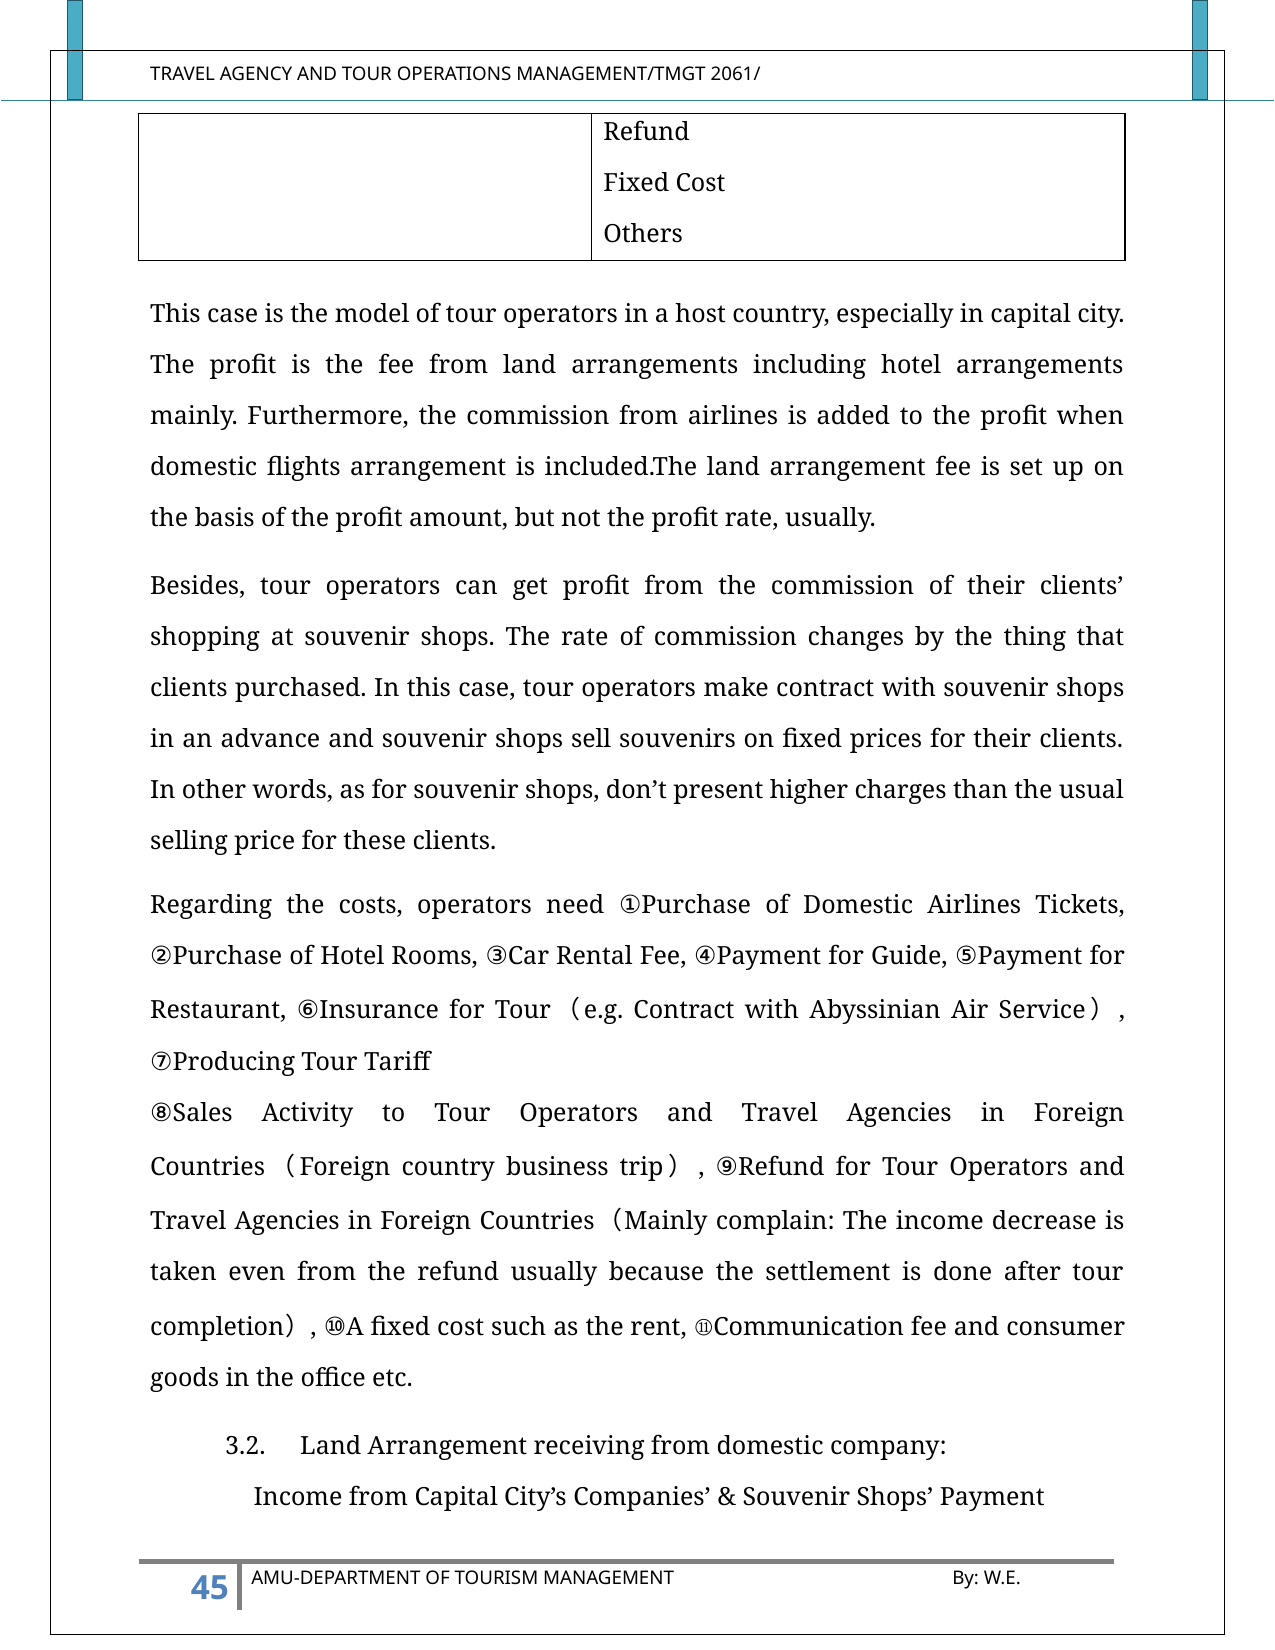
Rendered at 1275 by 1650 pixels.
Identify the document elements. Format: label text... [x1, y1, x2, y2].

text ⑧Sales Activity to Tour Operators and Travel Agencies in Foreign Countries（Foreign country business trip）, ⑨Refund for Tour Operators and Travel Agencies in Foreign Countries（Mainly complain: The income decrease is taken even from the refund usually because the settlement is done after tour completion）, ⑩A fixed cost such as the rent, ⑪Communication fee and consumer goods in the office etc. [150, 1094, 1125, 1393]
text Income from Capital City’s Companies’ & Souvenir Shops’ Payment [210, 1478, 1125, 1513]
text Regarding the costs, operators need ①Purchase of Domestic Airlines Tickets, ②Purchase of Hotel Rooms, ③Car Rental Fee, ④Payment for Guide, ⑤Payment for Restaurant, ⑥Insurance for Tour（e.g. Contract with Abyssinian Air Service）, ⑦Producing Tour Tariff [150, 887, 1125, 1077]
text Besides, tour operators can get profit from the commission of their clients’ shopping at souvenir shops. The rate of commission changes by the thing that clients purchased. In this case, tour operators make contract with souvenir shops in an advance and souvenir shops sell souvenirs on fixed prices for their clients. In other words, as for souvenir shops, don’t present higher charges than the usual selling price for these clients. [150, 568, 1125, 857]
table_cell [592, 114, 1124, 260]
list Land Arrangement receiving from domestic company: [225, 1427, 1125, 1462]
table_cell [139, 114, 591, 260]
text This case is the model of tour operators in a host country, especially in capital city. The profit is the fee from land arrangements including hotel arrangements mainly. Furthermore, the commission from airlines is added to the profit when domestic flights arrangement is included.The land arrangement fee is set up on the basis of the profit amount, but not the profit rate, usually. [150, 296, 1125, 534]
